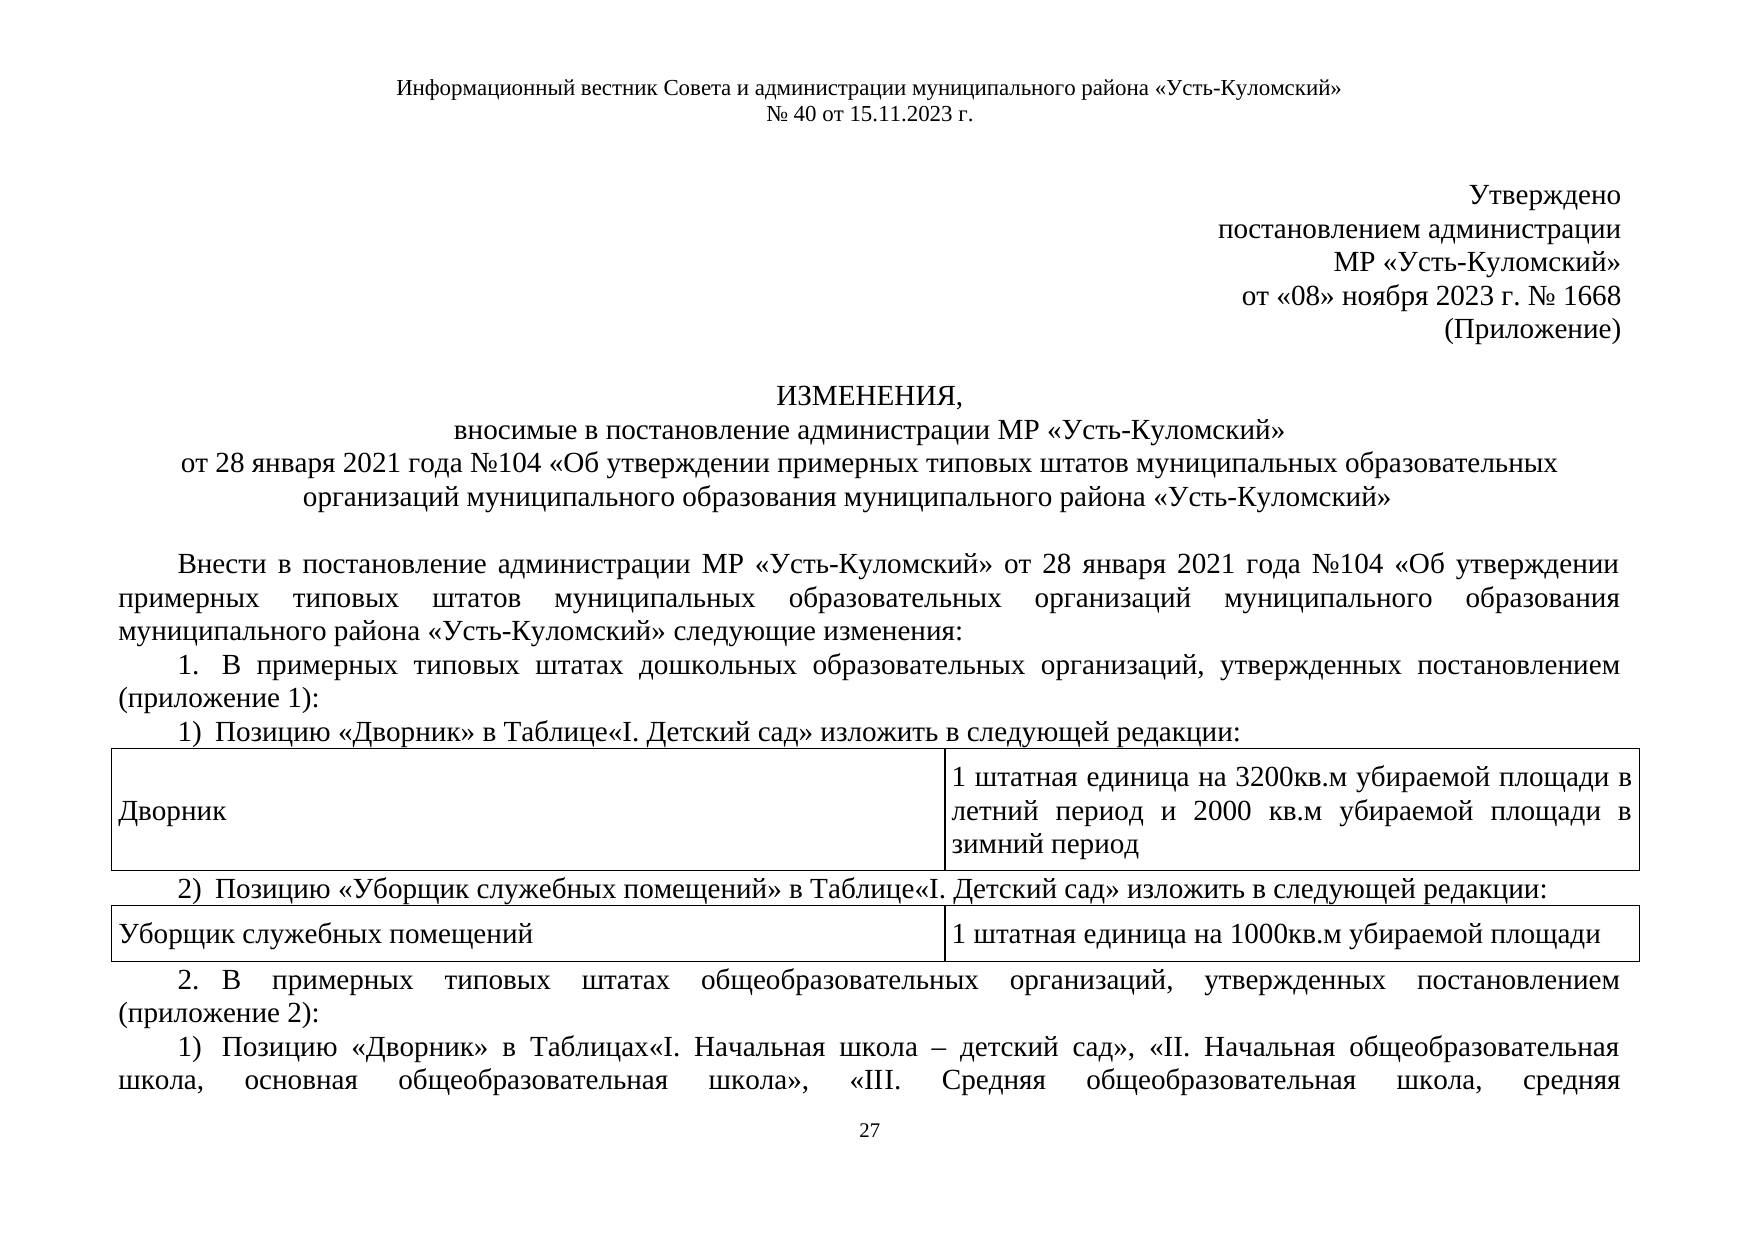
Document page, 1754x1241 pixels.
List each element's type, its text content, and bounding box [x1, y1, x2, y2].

text ИЗМЕНЕНИЯ, [74, 378, 1621, 412]
text вносимые в постановление администрации МР «Усть-Куломский» [74, 412, 1621, 446]
list В примерных типовых штатах общеобразовательных организаций, утвержденных постановлением (приложение 2): [118, 962, 1621, 1029]
text от 28 января 2021 года №104 «Об утверждении примерных типовых штатов муниципальных образовательных организаций муниципального образования муниципального района «Усть-Куломский» [74, 446, 1621, 513]
table_header Уборщик служебных помещений [112, 906, 944, 961]
list Позицию «Дворник» в Таблице«I. Детский сад» изложить в следующей редакции: [177, 714, 1621, 747]
list В примерных типовых штатах дошкольных образовательных организаций, утвержденных постановлением (приложение 1): [118, 647, 1621, 714]
table_header 1 штатная единица на 1000кв.м убираемой площади [946, 906, 1639, 961]
text от «08» ноября 2023 г. № 1668 [74, 278, 1621, 311]
text (Приложение) [74, 311, 1621, 345]
text МР «Усть-Куломский» [74, 244, 1621, 278]
table_header 1 штатная единица на 3200кв.м убираемой площади в летний период и 2000 кв.м убираемой площади в зимний период [946, 749, 1639, 870]
table_header Дворник [112, 749, 944, 870]
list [118, 1029, 1621, 1096]
text Утверждено [74, 177, 1621, 211]
list Позицию «Уборщик служебных помещений» в Таблице«I. Детский сад» изложить в следующей редакции: [177, 871, 1621, 905]
text постановлением администрации [74, 211, 1621, 244]
list Внести в постановление администрации МР «Усть-Куломский» от 28 января 2021 года №104 «Об утверждении примерных типовых штатов муниципальных образовательных организаций муниципального образования муниципального района «Усть-Куломский» следующие изменения: [118, 546, 1621, 647]
